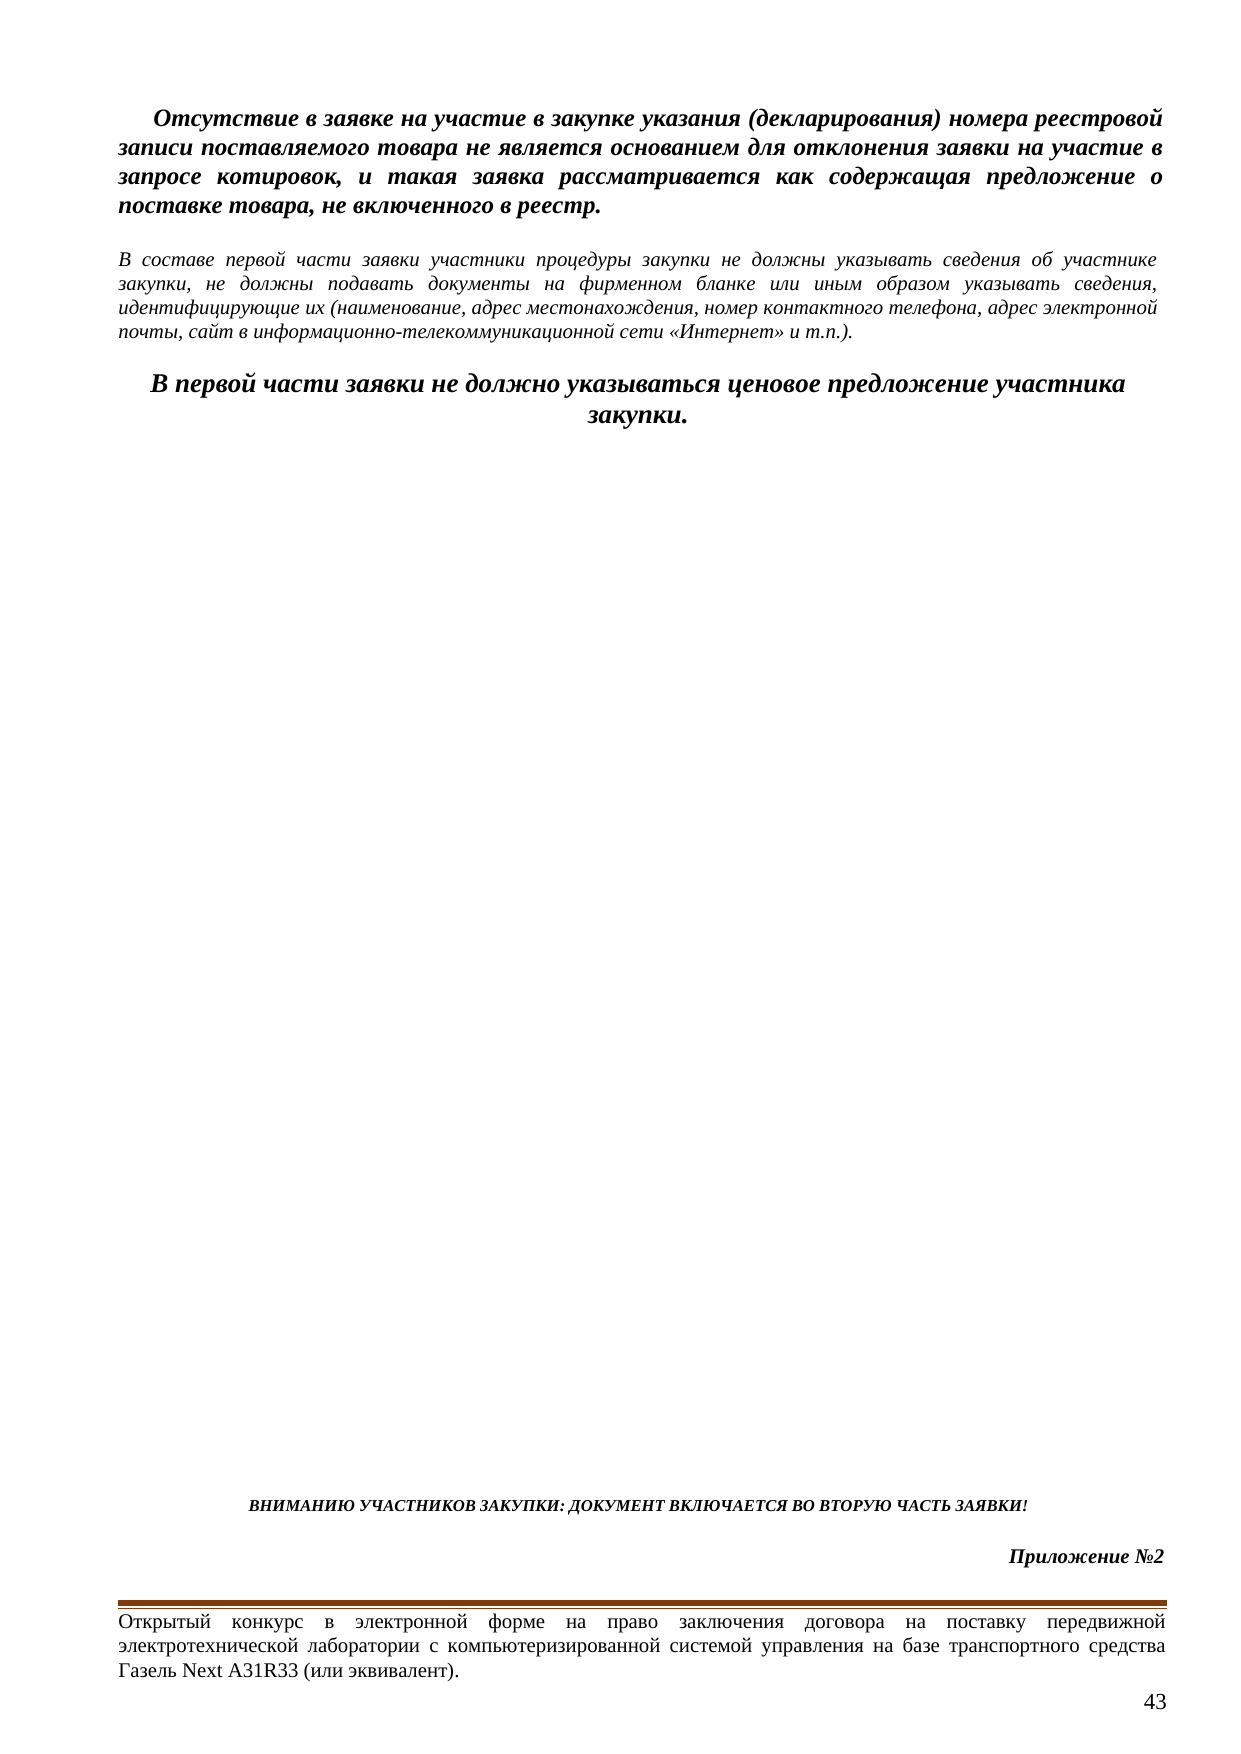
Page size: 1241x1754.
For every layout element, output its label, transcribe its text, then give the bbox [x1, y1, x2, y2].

text Приложение №2 [118, 1544, 1167, 1568]
text ВНИМАНИЮ УЧАСТНИКОВ ЗАКУПКИ: ДОКУМЕНТ ВКЛЮЧАЕТСЯ ВО ВТОРУЮ ЧАСТЬ ЗАЯВКИ! [118, 1496, 1161, 1515]
text Отсутствие в заявке на участие в закупке указания (декларирования) номера реестровой записи поставляемого товара не является основанием для отклонения заявки на участие в запросе котировок, и такая заявка рассматривается как содержащая предложение о поставке товара, не включенного в реестр. [118, 103, 1167, 218]
text В первой части заявки не должно указываться ценовое предложение участника закупки. [118, 367, 1161, 430]
text В составе первой части заявки участники процедуры закупки не должны указывать сведения об участнике закупки, не должны подавать документы на фирменном бланке или иным образом указывать сведения, идентифицирующие их (наименование, адрес местонахождения, номер контактного телефона, адрес электронной почты, сайт в информационно-телекоммуникационной сети «Интернет» и т.п.). [118, 247, 1161, 343]
